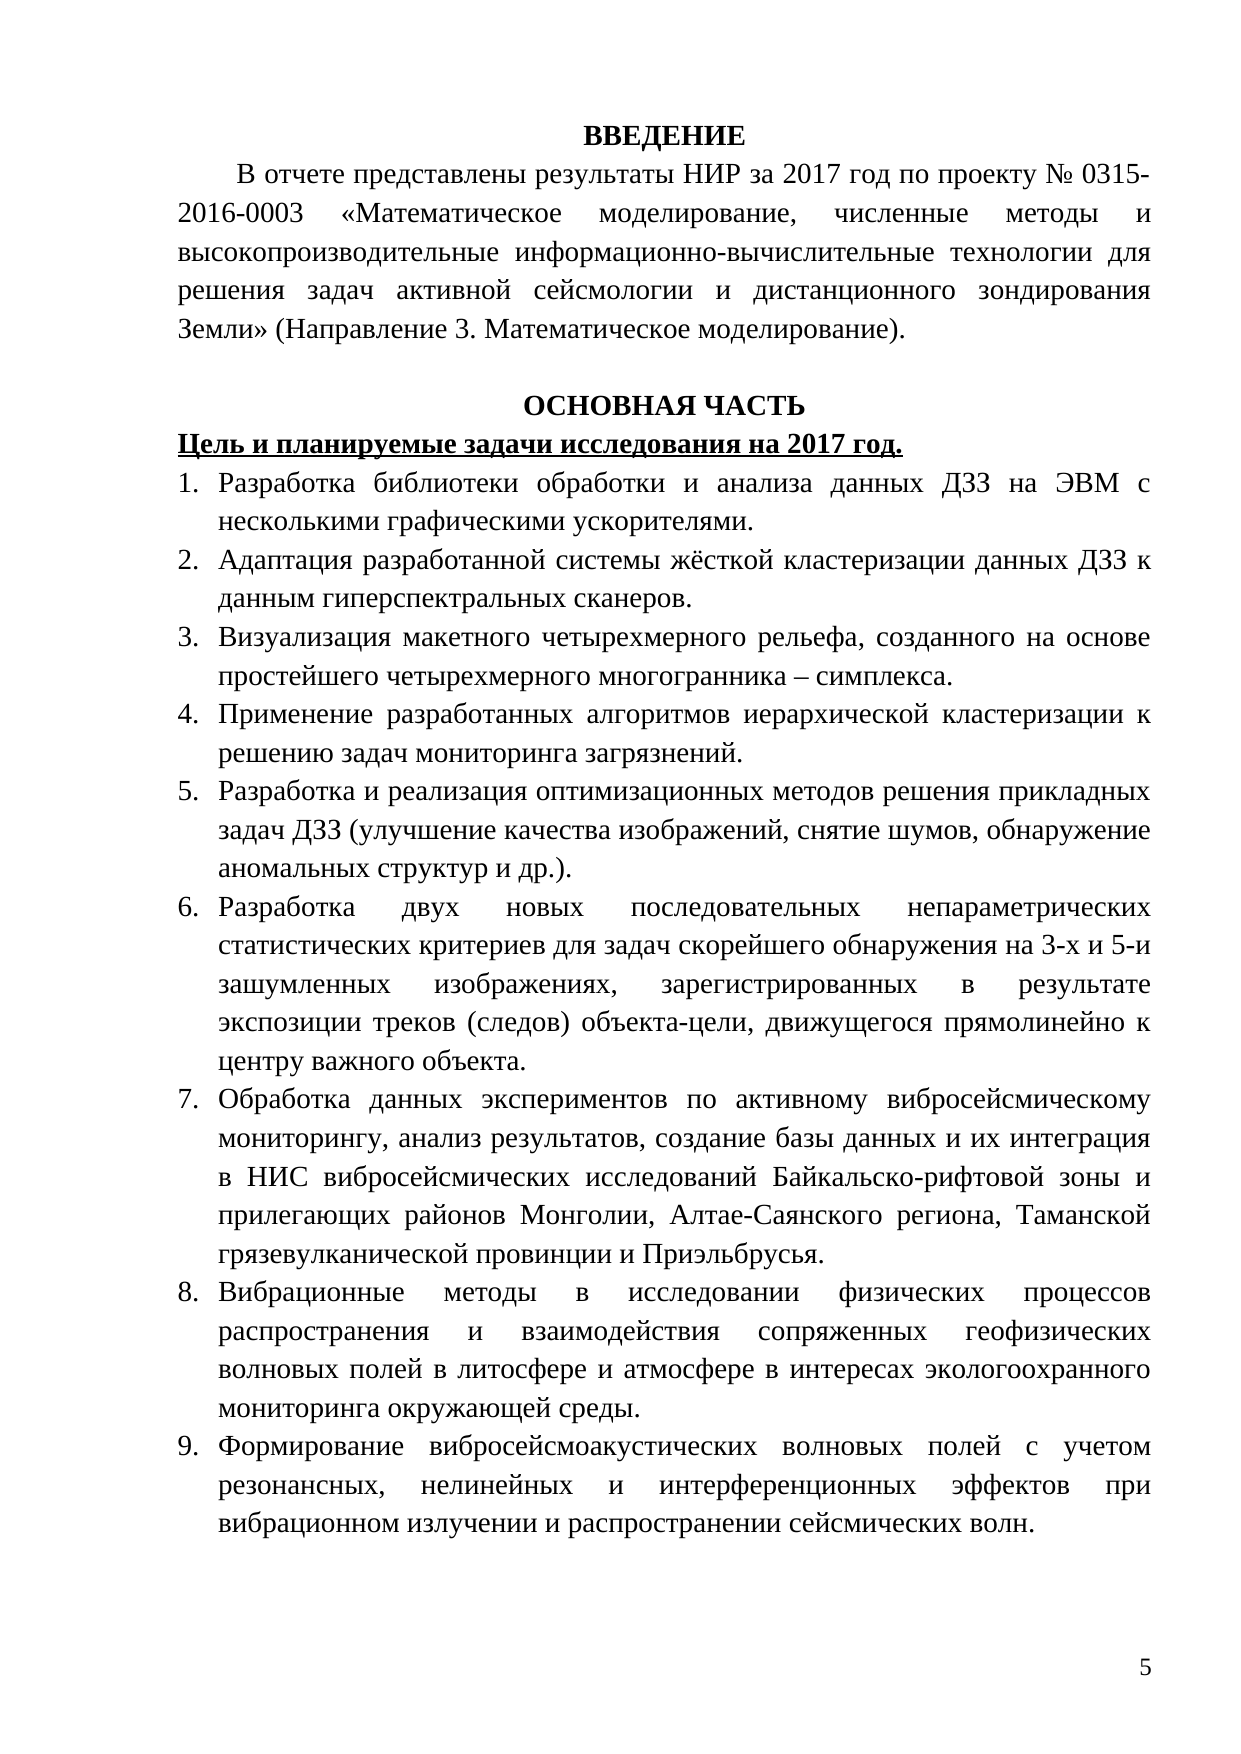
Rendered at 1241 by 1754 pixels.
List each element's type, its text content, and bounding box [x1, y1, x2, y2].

list Визуализация макетного четырехмерного рельефа, созданного на основе простейшего четырехмерного многогранника – симплекса. [177, 619, 1152, 691]
text Цель и планируемые задачи исследования на 2017 год. [177, 426, 1152, 460]
list Формирование вибросейсмоакустических волновых полей с учетом резонансных, нелинейных и интерференционных эффектов при вибрационном излучении и распространении сейсмических волн. [177, 1428, 1152, 1539]
text В отчете представлены результаты НИР за 2017 год по проекту № 0315-2016-0003 «Математическое моделирование, численные методы и высокопроизводительные информационно-вычислительные технологии для решения задач активной сейсмологии и дистанционного зондирования Земли» (Направление 3. Математическое моделирование). [177, 157, 1152, 344]
list Разработка библиотеки обработки и анализа данных ДЗЗ на ЭВМ с несколькими графическими ускорителями. [177, 465, 1152, 537]
list Обработка данных экспериментов по активному вибросейсмическому мониторингу, анализ результатов, создание базы данных и их интеграция в НИС вибросейсмических исследований Байкальско-рифтовой зоны и прилегающих районов Монголии, Алтае-Саянского региона, Таманской грязевулканической провинции и Приэльбрусья. [177, 1082, 1152, 1269]
list Разработка двух новых последовательных непараметрических статистических критериев для задач скорейшего обнаружения на 3-х и 5-и зашумленных изображениях, зарегистрированных в результате экспозиции треков (следов) объекта-цели, движущегося прямолинейно к центру важного объекта. [177, 889, 1152, 1077]
text ВВЕДЕНИЕ [177, 118, 1152, 152]
list Вибрационные методы в исследовании физических процессов распространения и взаимодействия сопряженных геофизических волновых полей в литосфере и атмосфере в интересах экологоохранного мониторинга окружающей среды. [177, 1274, 1152, 1423]
list Адаптация разработанной системы жёсткой кластеризации данных ДЗЗ к данным гиперспектральных сканеров. [177, 542, 1152, 614]
text ОСНОВНАЯ ЧАСТЬ [177, 388, 1152, 421]
list Применение разработанных алгоритмов иерархической кластеризации к решению задач мониторинга загрязнений. [177, 696, 1152, 768]
list Разработка и реализация оптимизационных методов решения прикладных задач ДЗЗ (улучшение качества изображений, снятие шумов, обнаружение аномальных структур и др.). [177, 773, 1152, 884]
